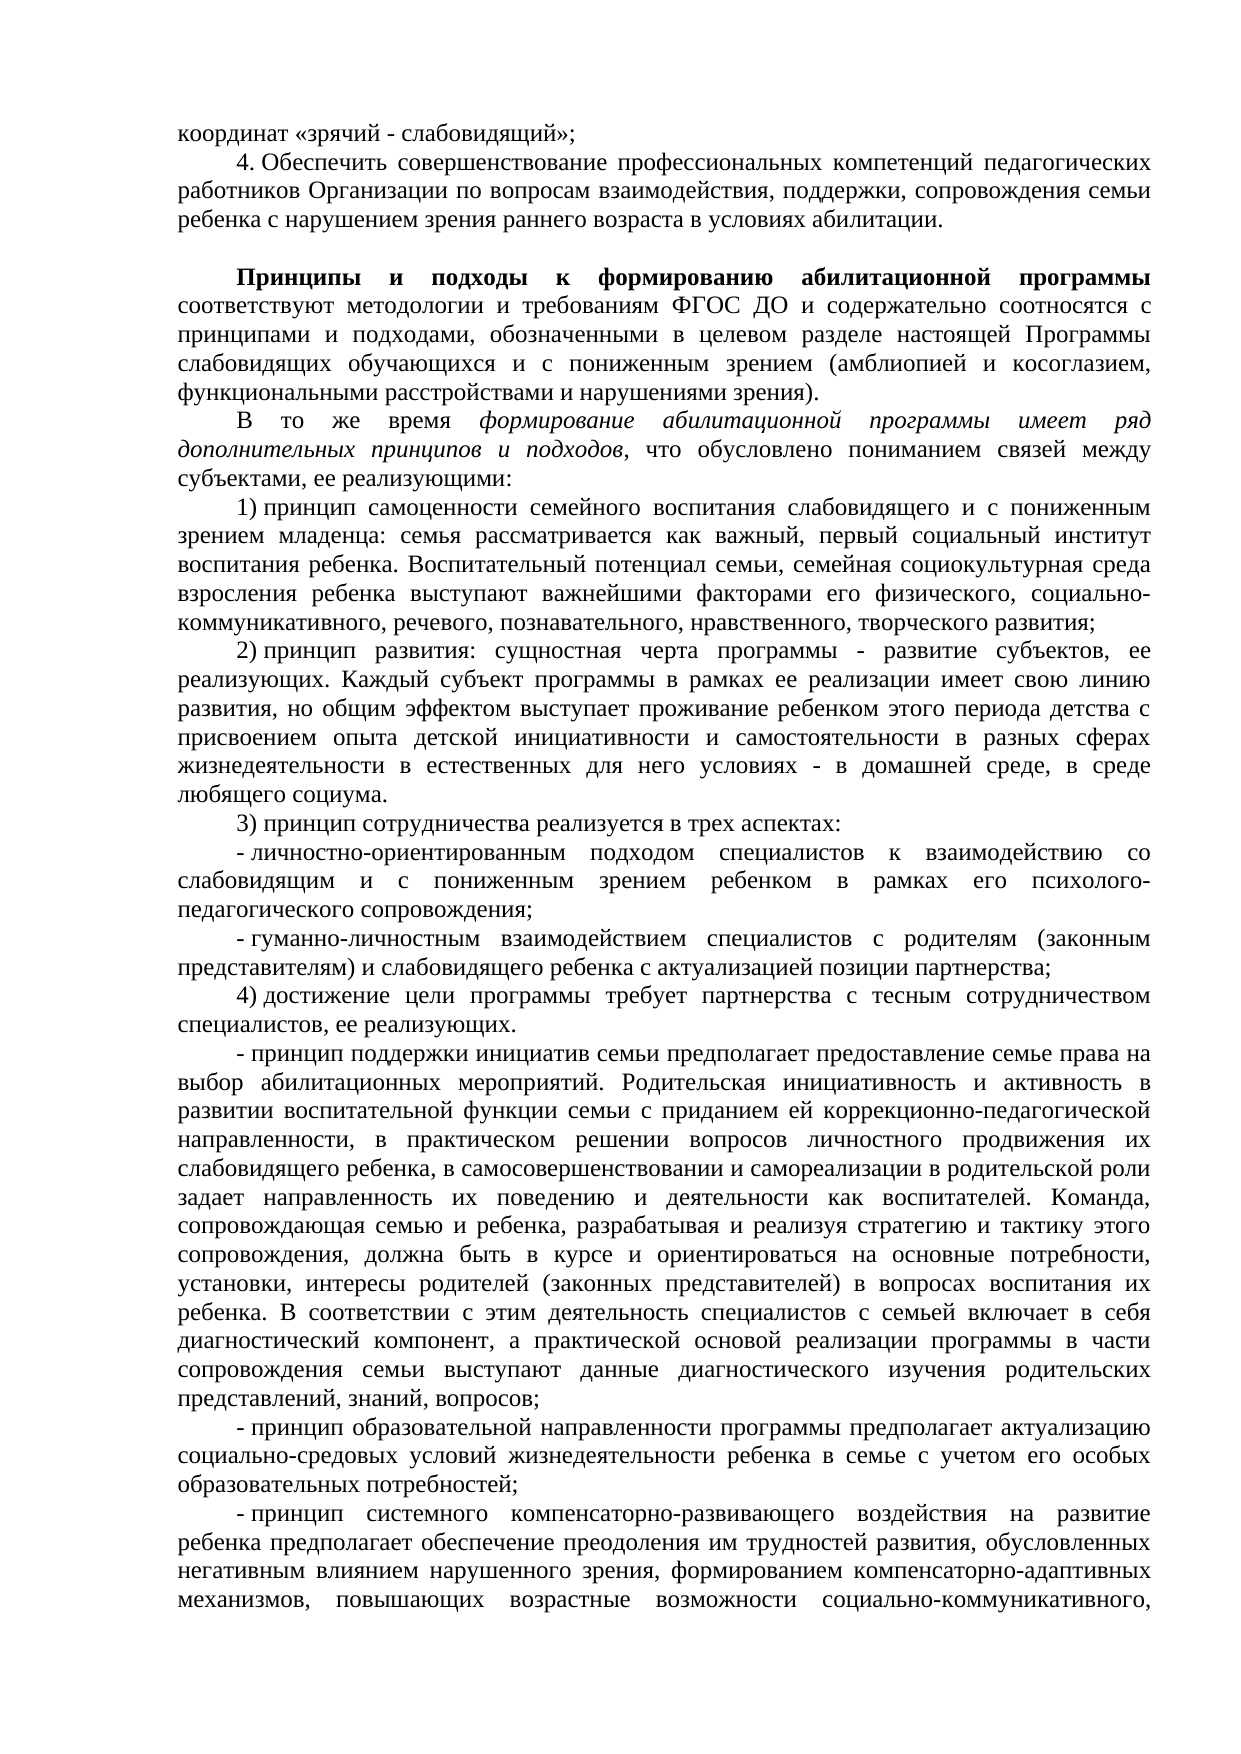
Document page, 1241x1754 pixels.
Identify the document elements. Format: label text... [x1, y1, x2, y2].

text - гуманно-личностным взаимодействием специалистов с родителям (законным представителям) и слабовидящего ребенка с актуализацией позиции партнерства; [177, 923, 1152, 981]
text 4) достижение цели программы требует партнерства с тесным сотрудничеством специалистов, ее реализующих. [177, 981, 1152, 1038]
text - личностно-ориентированным подходом специалистов к взаимодействию со слабовидящим и с пониженным зрением ребенком в рамках его психолого-педагогического сопровождения; [177, 837, 1152, 923]
text 4. Обеспечить совершенствование профессиональных компетенций педагогических работников Организации по вопросам взаимодействия, поддержки, сопровождения семьи ребенка с нарушением зрения раннего возраста в условиях абилитации. [177, 147, 1152, 233]
text - принцип образовательной направленности программы предполагает актуализацию социально-средовых условий жизнедеятельности ребенка в семье с учетом его особых образовательных потребностей; [177, 1412, 1152, 1498]
text В то же время формирование абилитационной программы имеет ряд дополнительных принципов и подходов, что обусловлено пониманием связей между субъектами, ее реализующими: [177, 406, 1152, 492]
text 1) принцип самоценности семейного воспитания слабовидящего и с пониженным зрением младенца: семья рассматривается как важный, первый социальный институт воспитания ребенка. Воспитательный потенциал семьи, семейная социокультурная среда взросления ребенка выступают важнейшими факторами его физического, социально-коммуникативного, речевого, познавательного, нравственного, творческого развития; [177, 492, 1152, 636]
text 3) принцип сотрудничества реализуется в трех аспектах: [177, 808, 1152, 837]
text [177, 118, 1152, 147]
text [177, 1498, 1152, 1613]
text - принцип поддержки инициатив семьи предполагает предоставление семье права на выбор абилитационных мероприятий. Родительская инициативность и активность в развитии воспитательной функции семьи с приданием ей коррекционно-педагогической направленности, в практическом решении вопросов личностного продвижения их слабовидящего ребенка, в самосовершенствовании и самореализации в родительской роли задает направленность их поведению и деятельности как воспитателей. Команда, сопровождающая семью и ребенка, разрабатывая и реализуя стратегию и тактику этого сопровождения, должна быть в курсе и ориентироваться на основные потребности, установки, интересы родителей (законных представителей) в вопросах воспитания их ребенка. В соответствии с этим деятельность специалистов с семьей включает в себя диагностический компонент, а практической основой реализации программы в части сопровождения семьи выступают данные диагностического изучения родительских представлений, знаний, вопросов; [177, 1038, 1152, 1412]
text Принципы и подходы к формированию абилитационной программы соответствуют методологии и требованиям ФГОС ДО и содержательно соотносятся с принципами и подходами, обозначенными в целевом разделе настоящей Программы слабовидящих обучающихся и с пониженным зрением (амблиопией и косоглазием, функциональными расстройствами и нарушениями зрения). [177, 262, 1152, 406]
text 2) принцип развития: сущностная черта программы - развитие субъектов, ее реализующих. Каждый субъект программы в рамках ее реализации имеет свою линию развития, но общим эффектом выступает проживание ребенком этого периода детства с присвоением опыта детской инициативности и самостоятельности в разных сферах жизнедеятельности в естественных для него условиях - в домашней среде, в среде любящего социума. [177, 636, 1152, 808]
